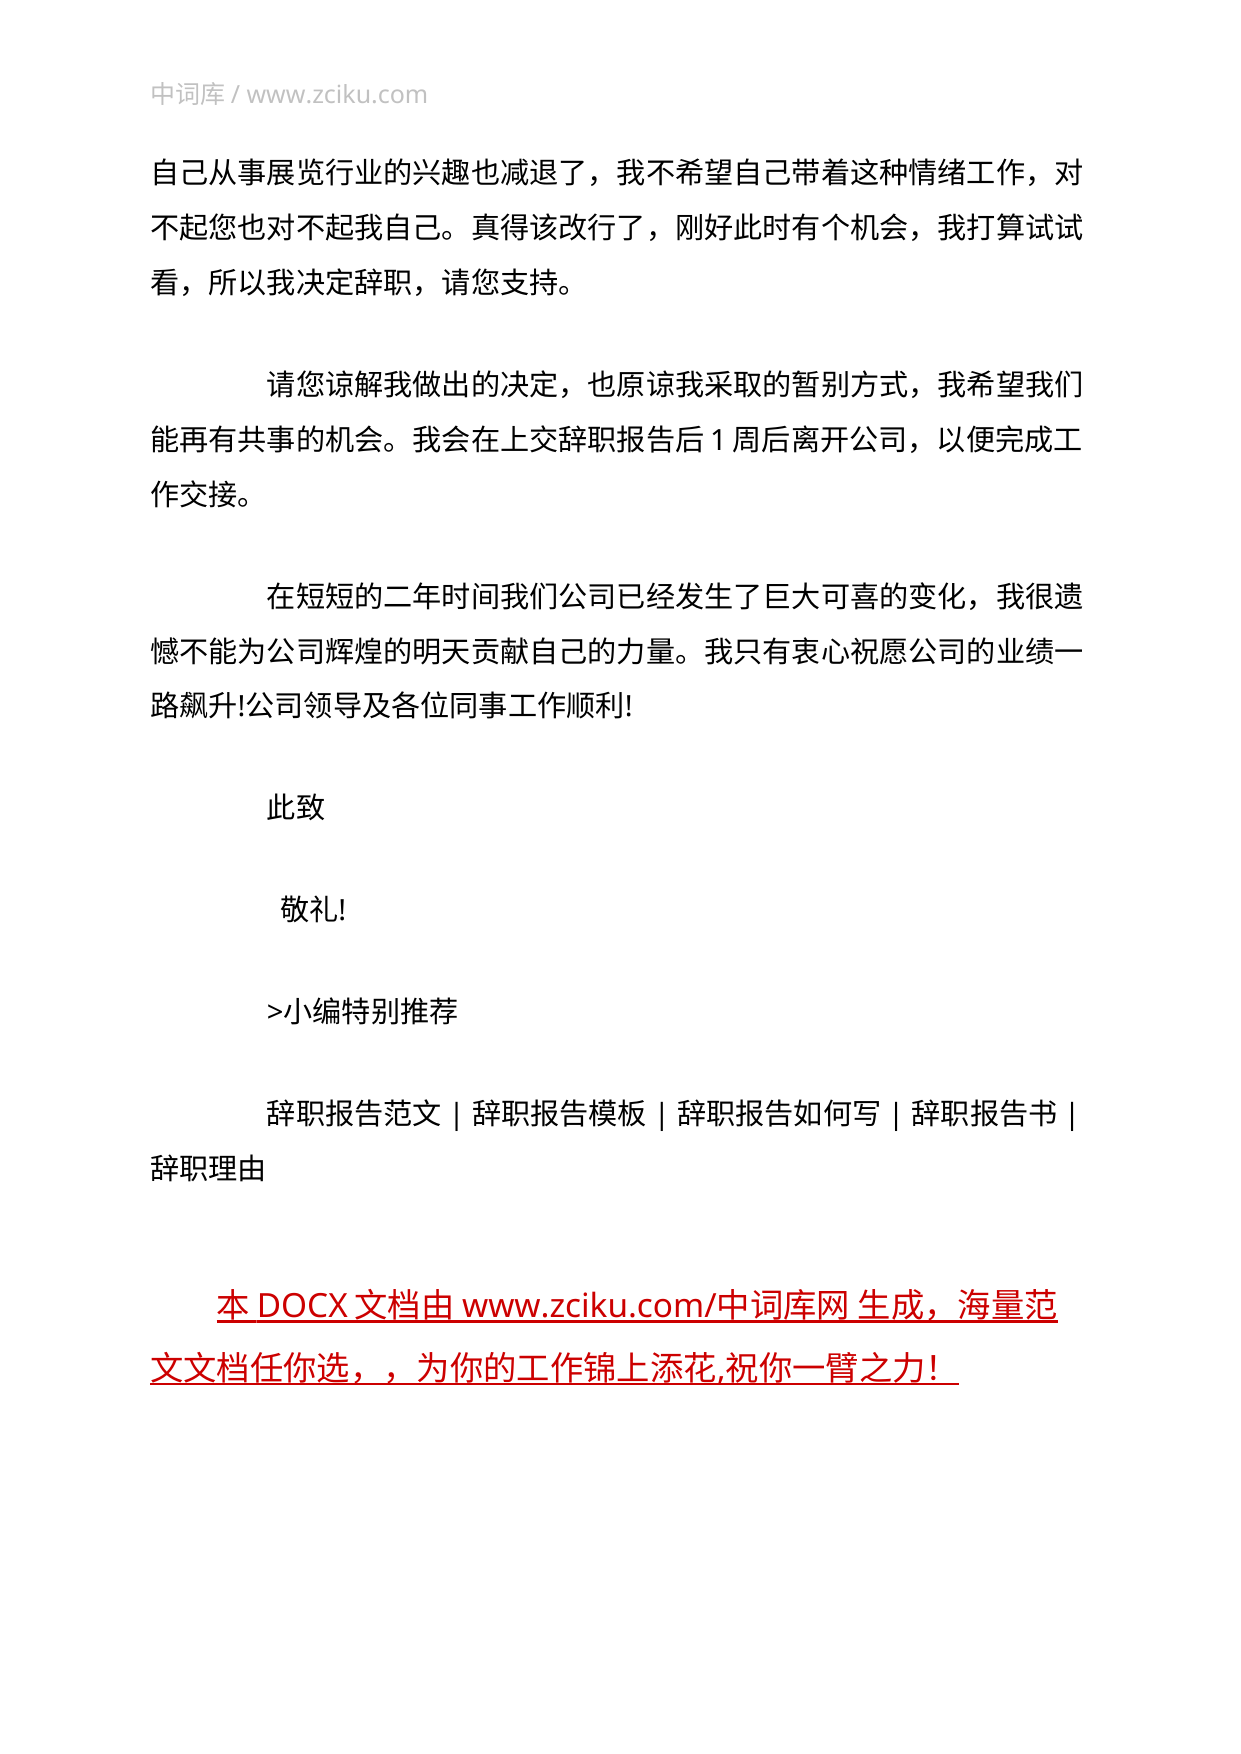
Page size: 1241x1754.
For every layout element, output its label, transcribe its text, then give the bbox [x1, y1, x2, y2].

text 本DOCX文档由 www.zciku.com/中词库网 生成，海量范文文档任你选，，为你的工作锦上添花,祝你一臂之力！ [150, 1279, 1090, 1390]
text 辞职报告范文 | 辞职报告模板 | 辞职报告如何写 | 辞职报告书 | 辞职理由 [150, 1091, 1090, 1188]
text 请您谅解我做出的决定，也原谅我采取的暂别方式，我希望我们能再有共事的机会。我会在上交辞职报告后1周后离开公司，以便完成工作交接。 [150, 362, 1090, 514]
text 敬礼! [150, 887, 1090, 929]
text 在短短的二年时间我们公司已经发生了巨大可喜的变化，我很遗憾不能为公司辉煌的明天贡献自己的力量。我只有衷心祝愿公司的业绩一路飙升!公司领导及各位同事工作顺利! [150, 573, 1090, 725]
text >小编特别推荐 [150, 989, 1090, 1031]
text 此致 [150, 785, 1090, 827]
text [150, 150, 1090, 302]
